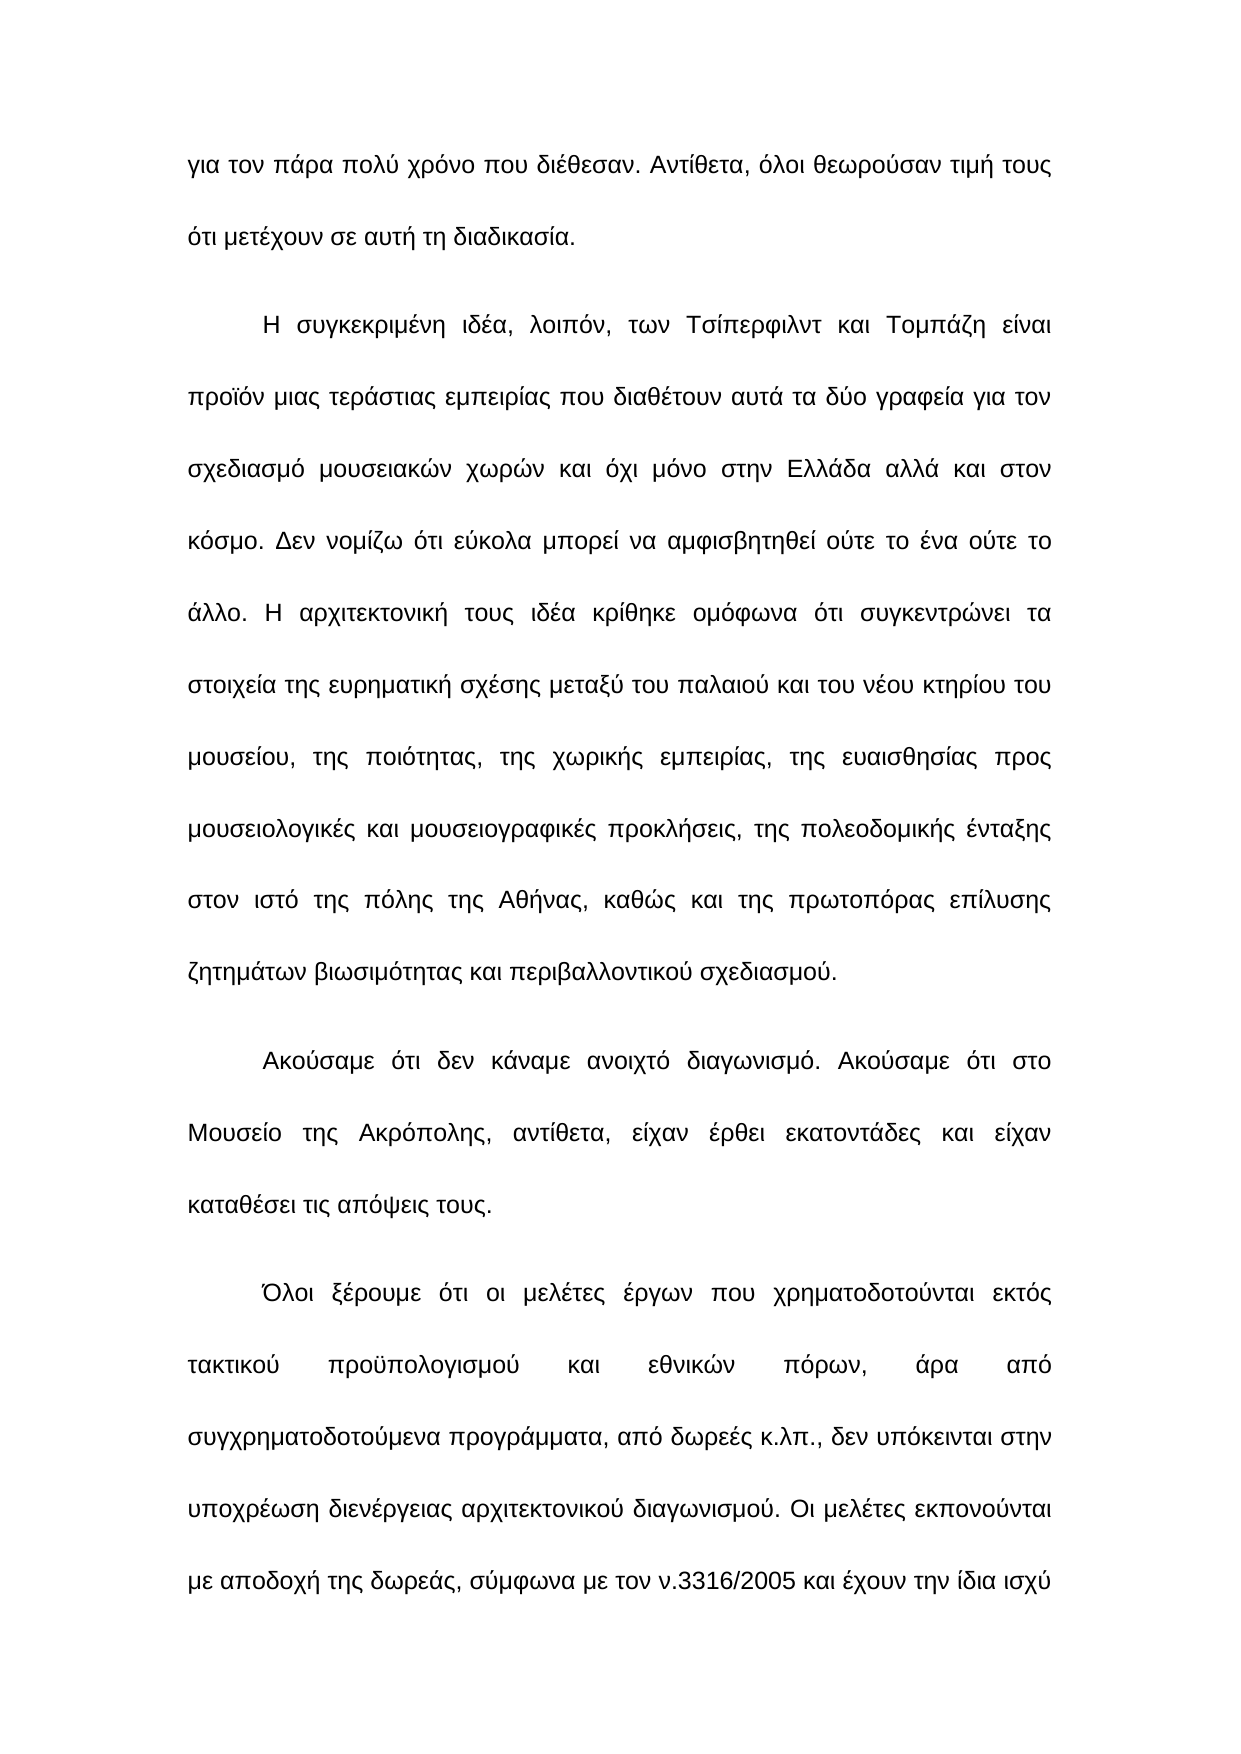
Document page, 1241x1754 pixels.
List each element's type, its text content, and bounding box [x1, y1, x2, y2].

text Ακούσαμε ότι δεν κάναμε ανοιχτό διαγωνισμό. Ακούσαμε ότι στο Μουσείο της Ακρόπολης, αντίθετα, είχαν έρθει εκατοντάδες και είχαν καταθέσει τις απόψεις τους. [187, 1046, 1053, 1218]
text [187, 1278, 1053, 1594]
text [187, 150, 1053, 251]
text Η συγκεκριμένη ιδέα, λοιπόν, των Τσίπερφιλντ και Τομπάζη είναι προϊόν μιας τεράστιας εμπειρίας που διαθέτουν αυτά τα δύο γραφεία για τον σχεδιασμό μουσειακών χωρών και όχι μόνο στην Ελλάδα αλλά και στον κόσμο. Δεν νομίζω ότι εύκολα μπορεί να αμφισβητηθεί ούτε το ένα ούτε το άλλο. Η αρχιτεκτονική τους ιδέα κρίθηκε ομόφωνα ότι συγκεντρώνει τα στοιχεία της ευρηματική σχέσης μεταξύ του παλαιού και του νέου κτηρίου του μουσείου, της ποιότητας, της χωρικής εμπειρίας, της ευαισθησίας προς μουσειολογικές και μουσειογραφικές προκλήσεις, της πολεοδομικής ένταξης στον ιστό της πόλης της Αθήνας, καθώς και της πρωτοπόρας επίλυσης ζητημάτων βιωσιμότητας και περιβαλλοντικού σχεδιασμού. [187, 310, 1053, 986]
